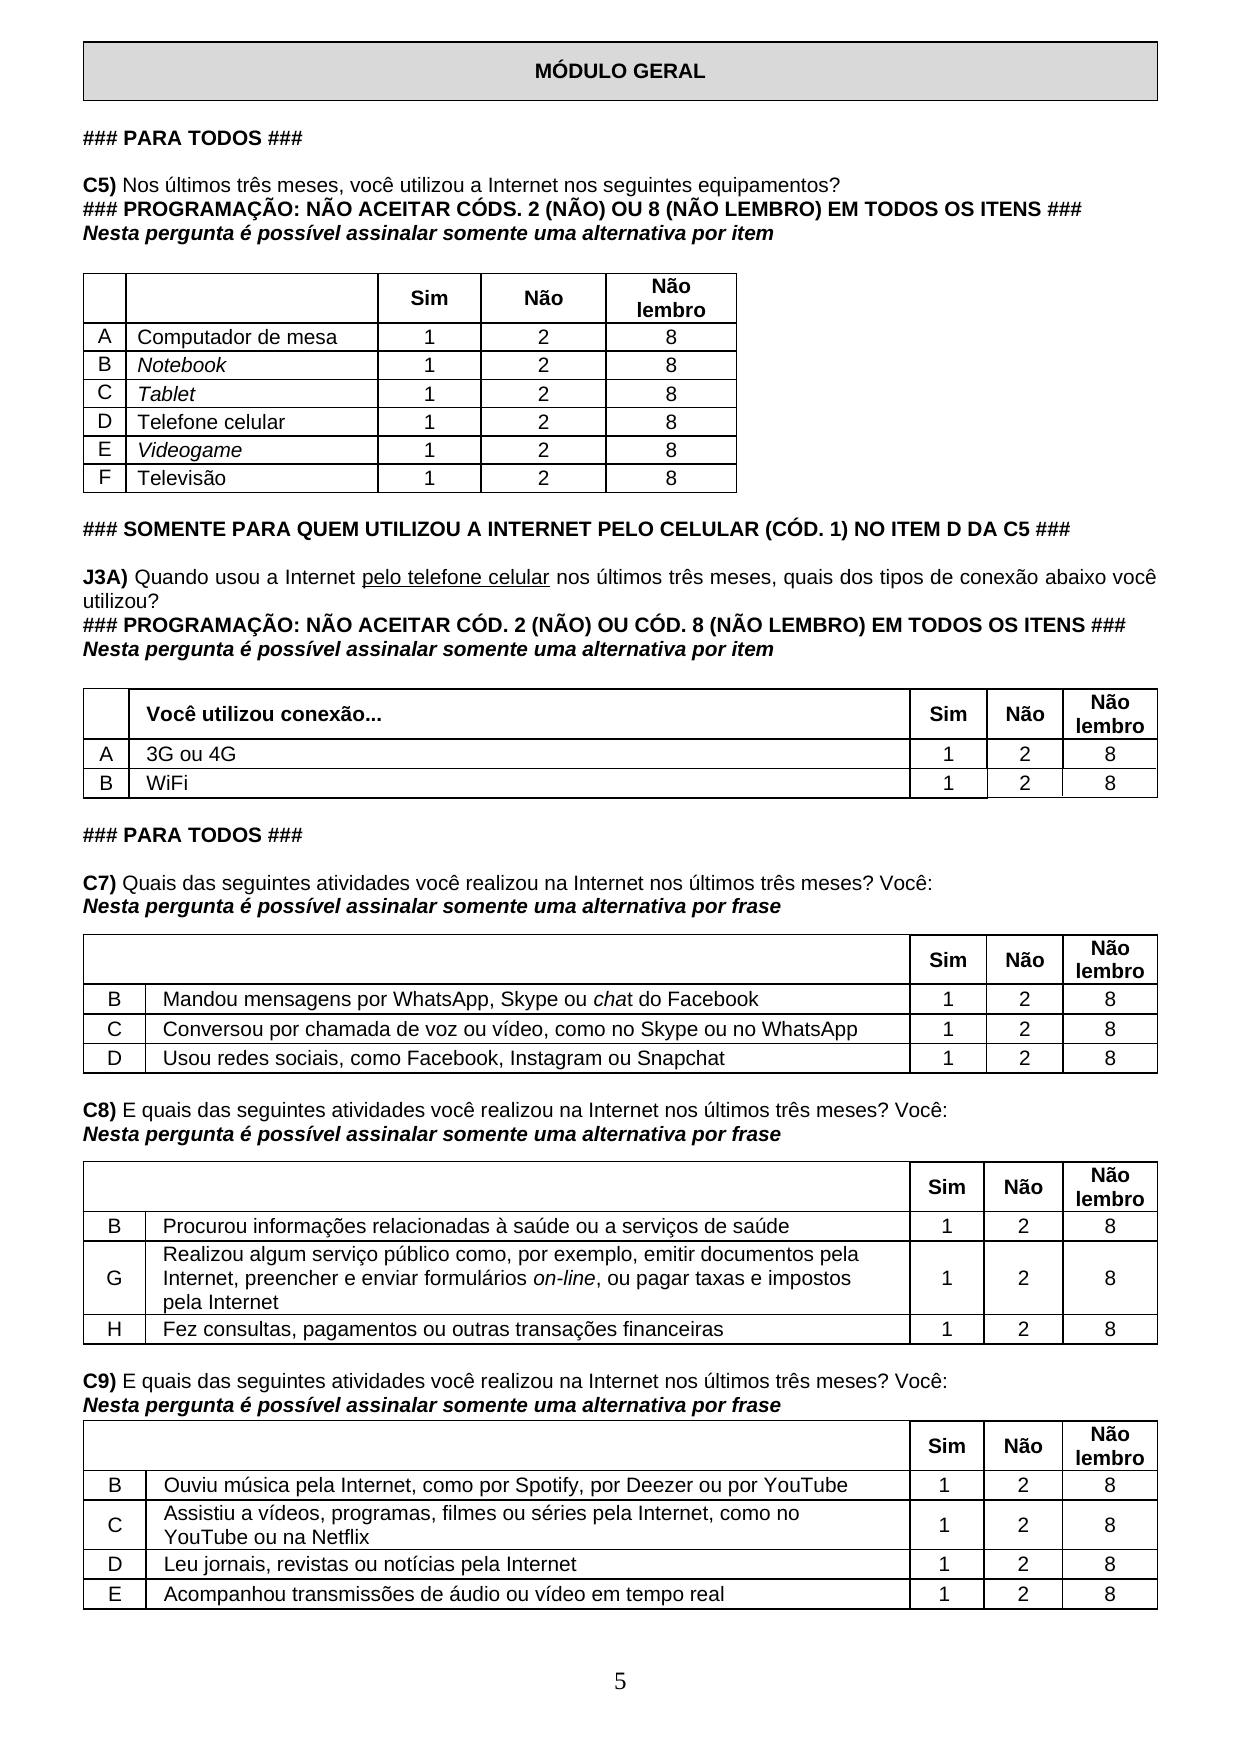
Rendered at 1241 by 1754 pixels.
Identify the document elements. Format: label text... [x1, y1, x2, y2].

table_cell 8 [1064, 1212, 1157, 1240]
table_cell 8 [607, 352, 736, 379]
table_cell Usou redes sociais, como Facebook, Instagram ou Snapchat [146, 1044, 909, 1072]
table_cell 8 [1064, 1044, 1157, 1072]
table_header Não [985, 1422, 1062, 1469]
table_cell 2 [482, 408, 605, 435]
text Nesta pergunta é possível assinalar somente uma alternativa por item [83, 221, 1157, 245]
table_cell 2 [985, 1550, 1062, 1578]
table_header Não lembro [1064, 1163, 1157, 1211]
table_cell 2 [985, 1242, 1062, 1313]
table_header Não [482, 274, 605, 322]
table_header Não [987, 936, 1062, 983]
table_header [84, 274, 125, 322]
table_cell F [84, 465, 125, 492]
table_cell 2 [985, 1501, 1062, 1549]
table_cell 2 [988, 740, 1062, 767]
table_cell 8 [607, 437, 736, 463]
table_header Não [985, 1163, 1062, 1211]
table_cell H [84, 1315, 145, 1343]
table_cell 1 [911, 1501, 983, 1549]
table_cell 8 [1063, 1580, 1157, 1608]
table_cell 2 [985, 1471, 1062, 1499]
table_header [84, 1162, 909, 1211]
text ### SOMENTE PARA QUEM UTILIZOU A INTERNET PELO CELULAR (CÓD. 1) NO ITEM D DA C5 ### [83, 517, 1157, 541]
table_cell A [84, 740, 128, 767]
table_cell 8 [1064, 1015, 1157, 1042]
table_cell 2 [482, 352, 605, 379]
table_header Sim [379, 274, 480, 322]
table_cell Televisão [127, 465, 377, 492]
table_cell 1 [911, 1315, 983, 1343]
table_cell 8 [607, 408, 736, 435]
text C5) Nos últimos três meses, você utilizou a Internet nos seguintes equipamentos? [83, 173, 1157, 197]
text J3A) Quando usou a Internet pelo telefone celular nos últimos três meses, quais dos tipos de conexão abaixo você utilizou? [83, 565, 1157, 613]
table_cell 2 [482, 324, 605, 350]
table_cell 8 [1064, 985, 1157, 1013]
table_cell 2 [985, 1315, 1062, 1343]
table_cell 2 [988, 769, 1063, 797]
table_cell 1 [911, 1044, 986, 1072]
table_cell 2 [482, 380, 605, 407]
table_cell 1 [379, 437, 480, 463]
table_cell 1 [911, 1471, 983, 1499]
table_cell 8 [607, 465, 736, 492]
table_cell E [84, 1580, 145, 1608]
table_cell 8 [1063, 1471, 1157, 1499]
table_cell 1 [379, 324, 480, 350]
table_cell 8 [607, 380, 736, 407]
table_cell Telefone celular [127, 408, 377, 435]
table_cell 8 [1064, 1315, 1157, 1343]
table_cell 1 [911, 1015, 986, 1042]
table_cell B [84, 1212, 145, 1240]
text ### PROGRAMAÇÃO: NÃO ACEITAR CÓDS. 2 (NÃO) OU 8 (NÃO LEMBRO) EM TODOS OS ITENS ### [83, 197, 1157, 221]
table_cell WiFi [130, 769, 909, 797]
text Nesta pergunta é possível assinalar somente uma alternativa por item [83, 637, 1157, 661]
table_cell Conversou por chamada de voz ou vídeo, como no Skype ou no WhatsApp [146, 1015, 909, 1042]
table_cell Videogame [127, 437, 377, 463]
table_header Não [988, 690, 1062, 738]
table_cell Assistiu a vídeos, programas, filmes ou séries pela Internet, como no YouTube ou na Netflix [147, 1501, 909, 1549]
table_cell 2 [985, 1580, 1062, 1608]
table_header Não lembro [1063, 1422, 1157, 1469]
table_cell D [84, 1550, 145, 1578]
table_cell 1 [911, 1550, 983, 1578]
table_cell 1 [911, 985, 986, 1013]
text ### PROGRAMAÇÃO: NÃO ACEITAR CÓD. 2 (NÃO) OU CÓD. 8 (NÃO LEMBRO) EM TODOS OS ITENS ### [83, 613, 1157, 637]
table_header Sim [911, 690, 986, 738]
text ### PARA TODOS ### [83, 125, 1157, 149]
table_cell 2 [987, 1044, 1062, 1072]
table_cell Fez consultas, pagamentos ou outras transações financeiras [146, 1315, 909, 1343]
table_cell 2 [987, 1015, 1062, 1042]
table_header Você utilizou conexão... [130, 690, 909, 738]
table_cell Computador de mesa [127, 324, 377, 350]
text Nesta pergunta é possível assinalar somente uma alternativa por frase [83, 894, 1157, 918]
table_header [127, 274, 377, 322]
table_cell 1 [911, 1580, 983, 1608]
table_cell 1 [379, 408, 480, 435]
table_cell 8 [1063, 1501, 1157, 1549]
table_cell Mandou mensagens por WhatsApp, Skype ou chat do Facebook [146, 985, 909, 1013]
text ### PARA TODOS ### [83, 822, 1157, 846]
table_header Sim [911, 1422, 983, 1469]
table_header [84, 689, 128, 738]
table_cell 1 [379, 352, 480, 379]
table_cell 3G ou 4G [130, 740, 909, 767]
table_cell 2 [482, 465, 605, 492]
table_header Não lembro [1064, 936, 1157, 983]
table_header [84, 1421, 909, 1469]
table_cell 1 [911, 1242, 983, 1313]
table_cell 1 [379, 465, 480, 492]
table_cell D [84, 1044, 145, 1072]
table_cell B [84, 985, 145, 1013]
table_cell 8 [1064, 1242, 1157, 1313]
table_cell G [84, 1242, 145, 1313]
table_cell C [84, 1501, 145, 1549]
table_cell B [84, 769, 128, 797]
text Nesta pergunta é possível assinalar somente uma alternativa por frase [83, 1122, 1157, 1146]
table_cell C [84, 380, 125, 407]
table_cell 8 [607, 324, 736, 350]
table_cell Ouviu música pela Internet, como por Spotify, por Deezer ou por YouTube [147, 1471, 909, 1499]
table_cell 8 [1063, 768, 1157, 797]
table_cell Notebook [127, 352, 377, 379]
table_cell A [84, 324, 125, 350]
table_cell C [84, 1015, 145, 1042]
table_header Não lembro [607, 274, 736, 322]
table_header Sim [911, 1163, 983, 1211]
table_cell 2 [987, 985, 1062, 1013]
table_cell 8 [1064, 740, 1157, 767]
table_cell 1 [911, 740, 986, 767]
table_header [84, 935, 909, 983]
table_cell 8 [1063, 1550, 1157, 1578]
text Nesta pergunta é possível assinalar somente uma alternativa por frase [83, 1393, 1157, 1417]
table_header Não lembro [1064, 690, 1157, 738]
table_cell D [84, 408, 125, 435]
table_cell B [84, 352, 125, 379]
text C7) Quais das seguintes atividades você realizou na Internet nos últimos três meses? Você: [83, 870, 1157, 894]
table_cell 1 [911, 1212, 983, 1240]
table_cell B [84, 1471, 145, 1499]
table_cell Acompanhou transmissões de áudio ou vídeo em tempo real [147, 1580, 909, 1608]
table_cell E [84, 437, 125, 463]
table_cell 2 [985, 1212, 1062, 1240]
table_cell Leu jornais, revistas ou notícias pela Internet [147, 1550, 909, 1578]
table_header Sim [911, 936, 986, 983]
table_cell Realizou algum serviço público como, por exemplo, emitir documentos pela Internet, preencher e enviar formulários on-line, ou pagar taxas e impostos pela Internet [146, 1242, 909, 1313]
table_header MÓDULO GERAL [84, 43, 1157, 100]
text C9) E quais das seguintes atividades você realizou na Internet nos últimos três meses? Você: [83, 1369, 1157, 1393]
table_cell Tablet [127, 380, 377, 407]
text C8) E quais das seguintes atividades você realizou na Internet nos últimos três meses? Você: [83, 1098, 1157, 1122]
table_cell 2 [482, 437, 605, 463]
table_cell 1 [911, 769, 987, 797]
table_cell 1 [379, 380, 480, 407]
table_cell Procurou informações relacionadas à saúde ou a serviços de saúde [146, 1212, 909, 1240]
